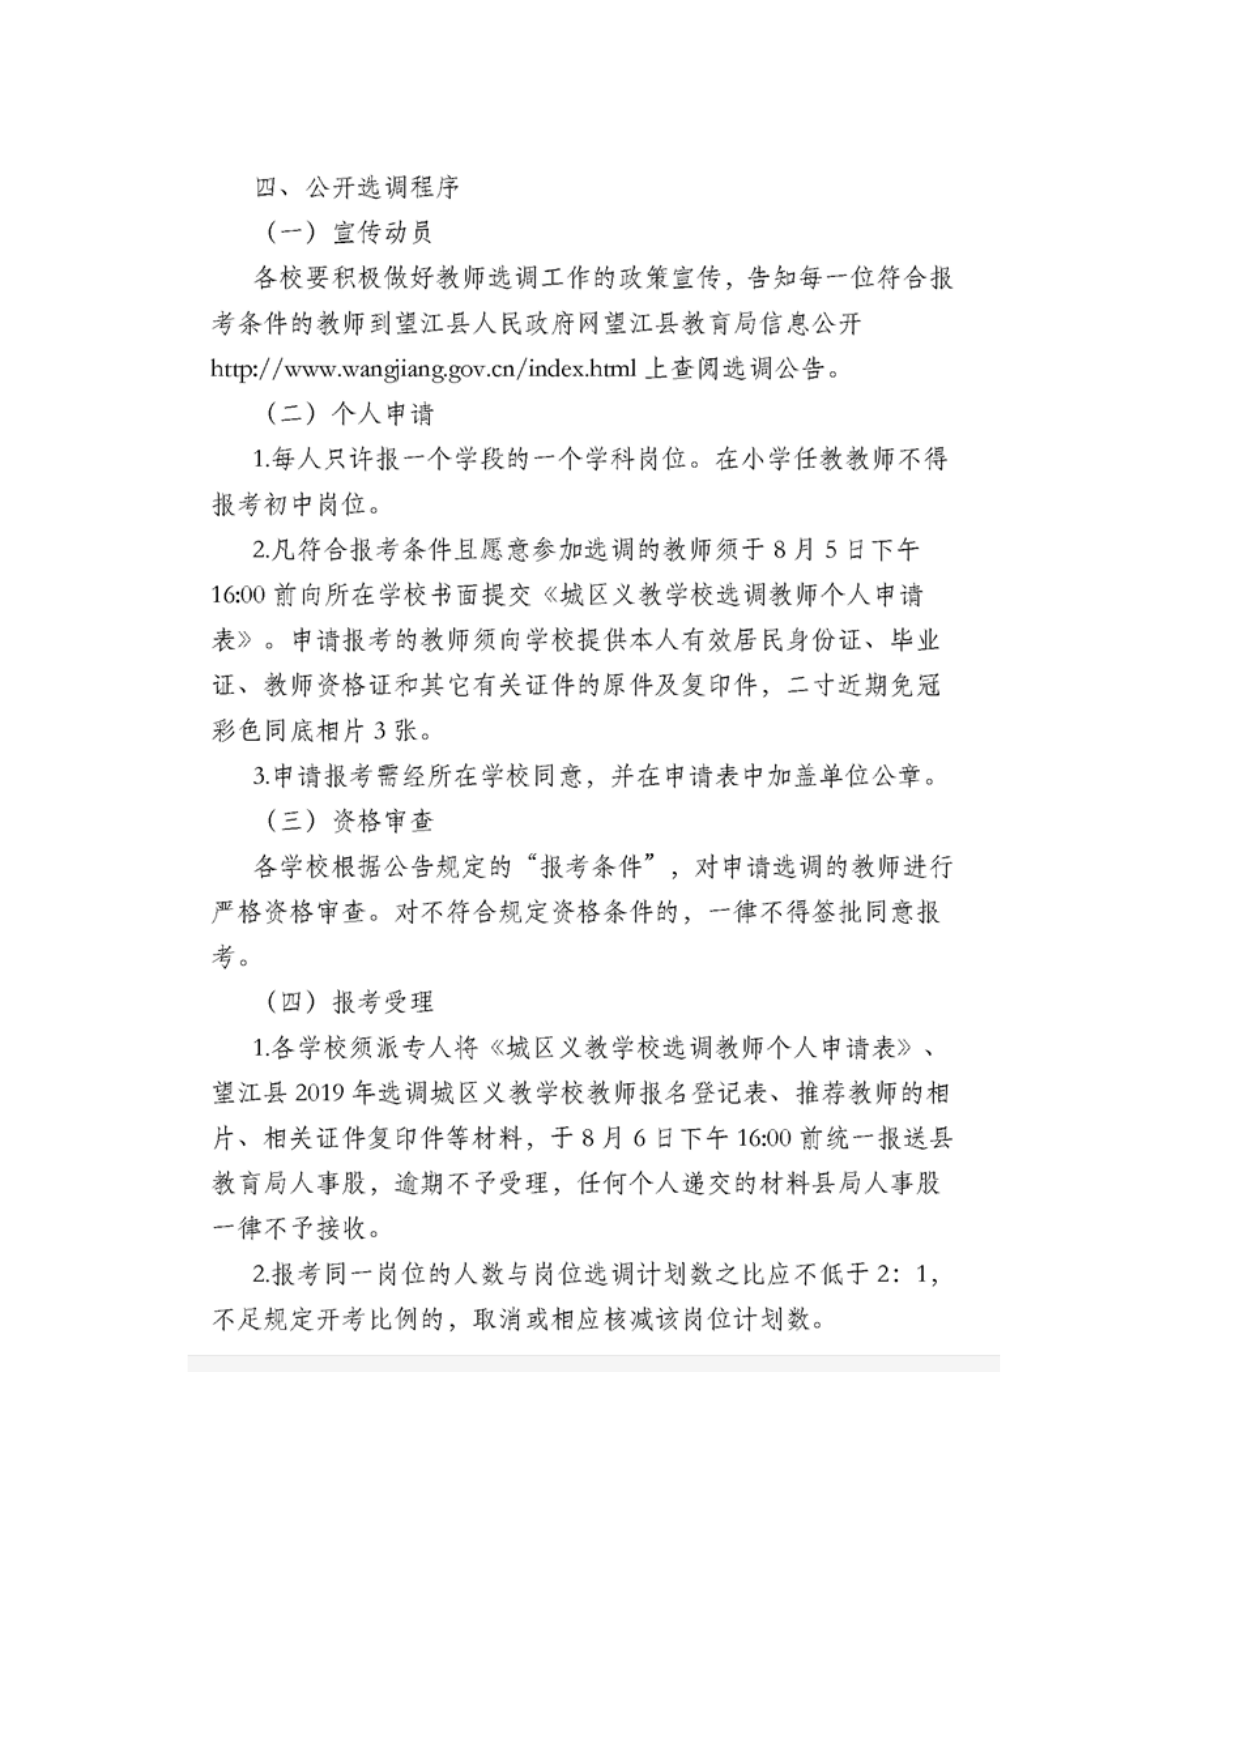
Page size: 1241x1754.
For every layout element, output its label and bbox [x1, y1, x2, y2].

picture [187, 162, 1001, 1372]
